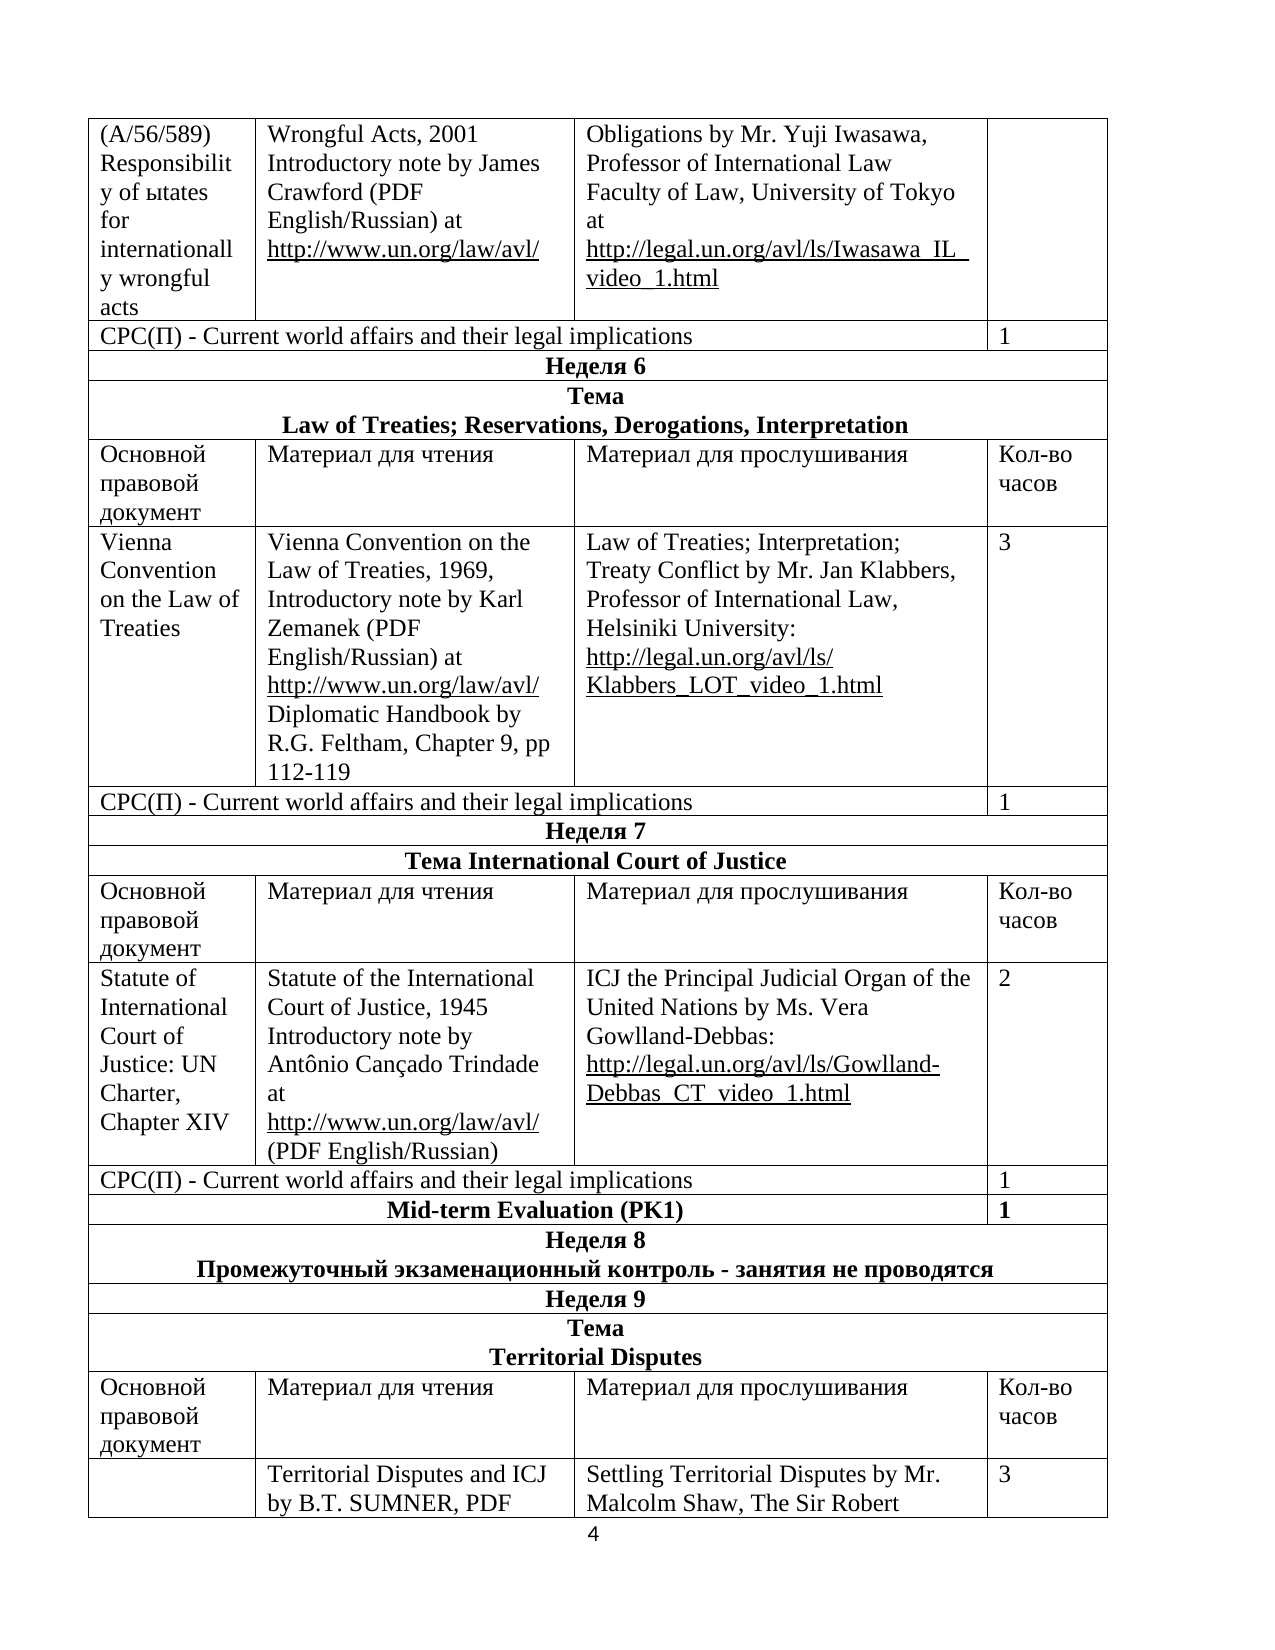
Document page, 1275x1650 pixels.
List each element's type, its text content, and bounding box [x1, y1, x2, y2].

table_cell Основной правовой документ [89, 1372, 255, 1458]
table_cell Материал для чтения [256, 440, 574, 526]
table_cell Law of Treaties; Interpretation; Treaty Conflict by Mr. Jan Klabbers, Professor of International Law, Helsiniki University: http://legal.un.org/avl/ls/Klabbers_LOT_video_1.html [575, 527, 987, 786]
table_cell 3 [988, 119, 1107, 320]
table_cell Тема International Court of Justice [89, 846, 1107, 875]
table_cell [89, 1459, 255, 1517]
table_cell Неделя 7 [89, 816, 1107, 845]
table_cell Материал для чтения [256, 876, 574, 962]
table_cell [89, 119, 255, 320]
table_cell СРС(П) - Current world affairs and their legal implications [89, 1166, 987, 1194]
table_cell Statute of the International Court of Justice, 1945 Introductory note by Antônio Cançado Trindade at http://www.un.org/law/avl/ (PDF English/Russian) [256, 963, 574, 1164]
table_cell Материал для чтения [256, 1372, 574, 1458]
table_cell Основной правовой документ [89, 440, 255, 526]
table_cell 3 [988, 527, 1107, 786]
table_cell Тема Law of Treaties; Reservations, Derogations, Interpretation [89, 381, 1107, 438]
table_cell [575, 119, 987, 320]
table_cell СРС(П) - Current world affairs and their legal implications [89, 321, 987, 350]
table_cell Кол-во часов [988, 1372, 1107, 1458]
table_cell 1 [988, 787, 1107, 815]
table_cell Основной правовой документ [89, 876, 255, 962]
table_cell Statute of International Court of Justice: UN Charter, Chapter XIV [89, 963, 255, 1164]
table_cell Mid-term Evaluation (PK1) [89, 1195, 987, 1224]
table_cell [256, 1459, 574, 1517]
table_cell ICJ the Principal Judicial Organ of the United Nations by Ms. Vera Gowlland-Debbas: http://legal.un.org/avl/ls/Gowlland-Debbas_CT_video_1.html [575, 963, 987, 1164]
table_cell СРС(П) - Current world affairs and their legal implications [89, 787, 987, 815]
table_cell Тема Territorial Disputes [89, 1314, 1107, 1371]
table_cell 3 [988, 1459, 1107, 1517]
table_cell Материал для прослушивания [575, 1372, 987, 1458]
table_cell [256, 119, 574, 320]
table_cell 1 [988, 1195, 1107, 1224]
table_cell Материал для прослушивания [575, 440, 987, 526]
table_cell 1 [988, 1166, 1107, 1194]
table_cell Кол-во часов [988, 876, 1107, 962]
table_cell Неделя 6 [89, 351, 1107, 380]
table_cell 2 [988, 963, 1107, 1164]
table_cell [575, 1459, 987, 1517]
table_cell Кол-во часов [988, 440, 1107, 526]
table_cell Vienna Convention on the Law of Treaties [89, 527, 255, 786]
table_cell 1 [988, 321, 1107, 350]
table_cell Неделя 8 Промежуточный экзаменационный контроль - занятия не проводятся [89, 1225, 1107, 1283]
table_cell Неделя 9 [89, 1284, 1107, 1312]
table_cell Vienna Convention on the Law of Treaties, 1969, Introductory note by Karl Zemanek (PDF English/Russian) at http://www.un.org/law/avl/ Diplomatic Handbook by R.G. Feltham, Chapter 9, pp 112-119 [256, 527, 574, 786]
table_cell Материал для прослушивания [575, 876, 987, 962]
